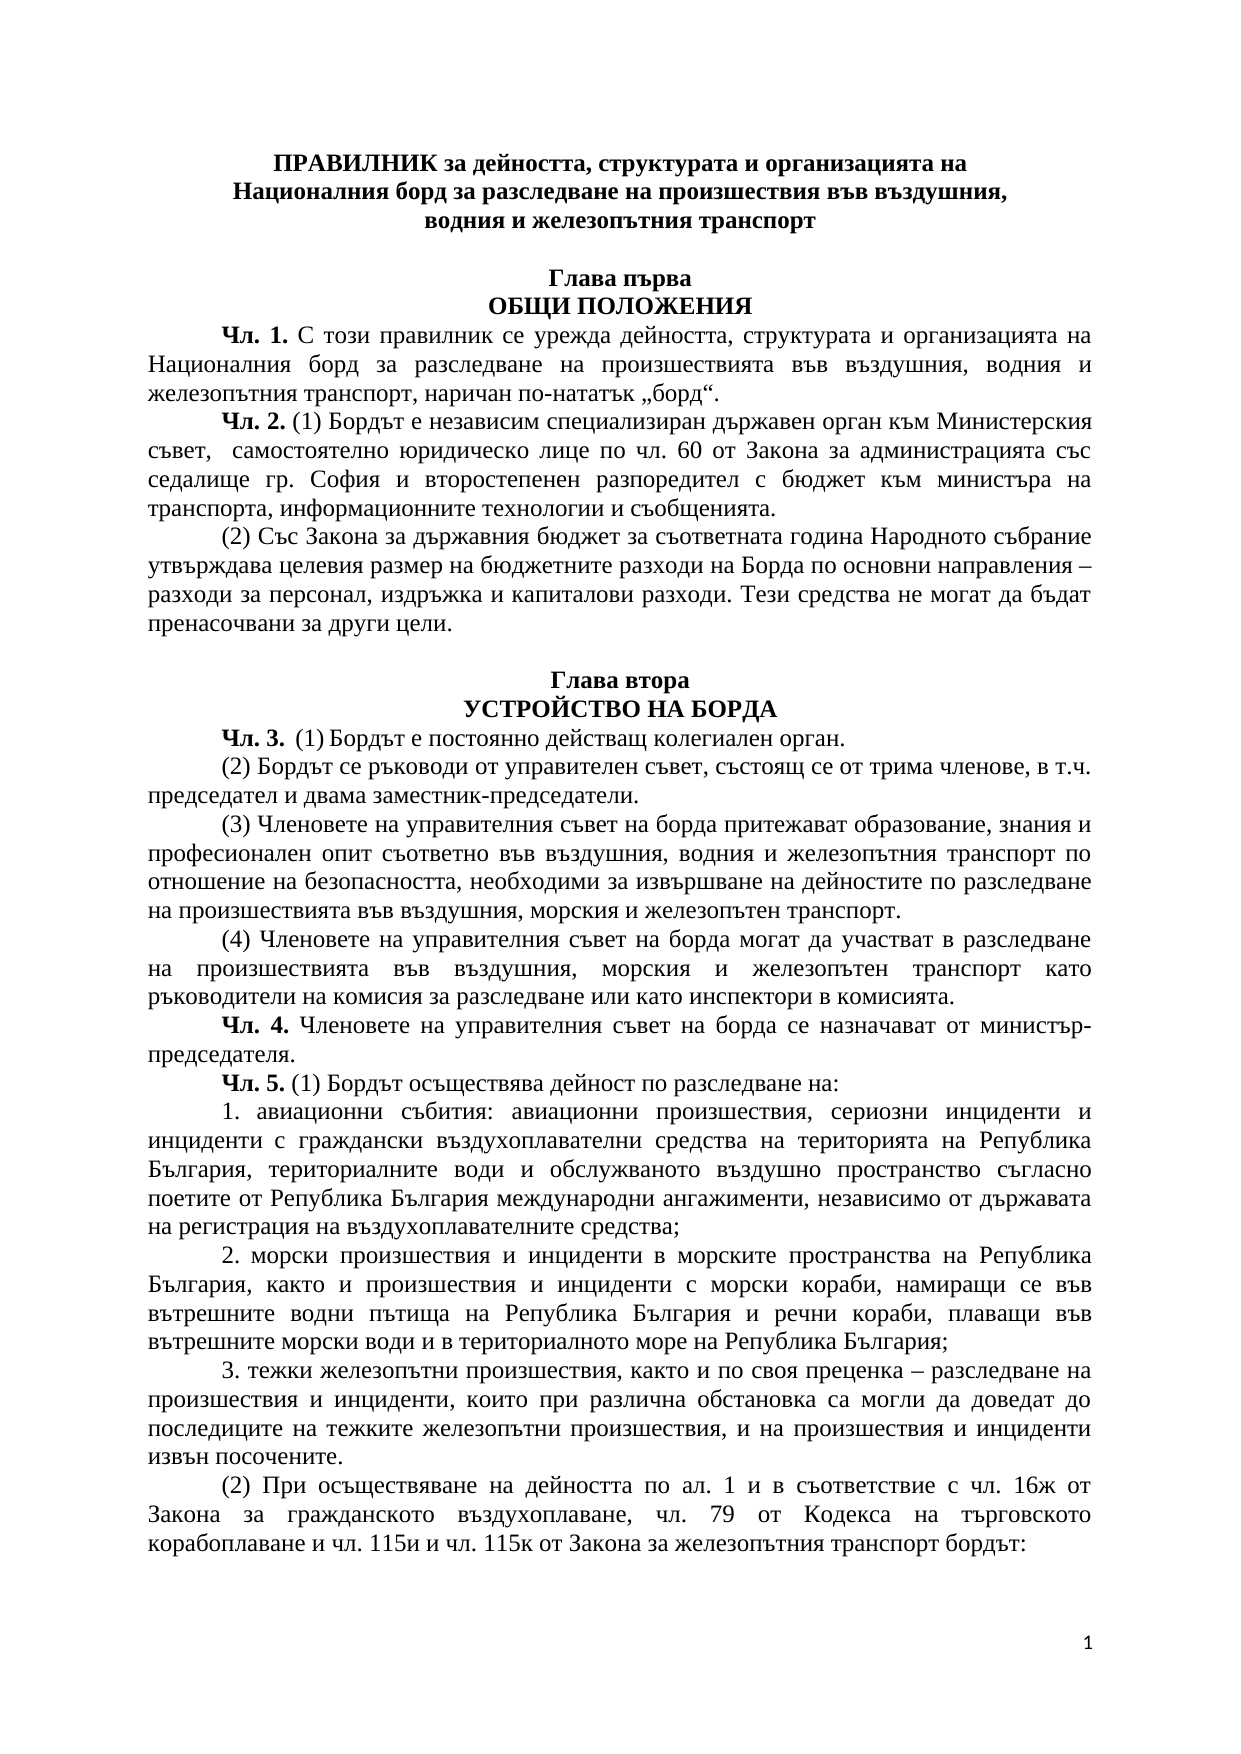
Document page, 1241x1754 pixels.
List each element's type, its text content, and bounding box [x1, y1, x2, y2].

text (2) При осъществяване на дейността по ал. 1 и в съответствие с чл. 16ж от Закона за гражданското въздухоплаване, чл. 79 от Кодекса на търговското корабоплаване и чл. 115и и чл. 115к от Закона за железопътния транспорт бордът: [148, 1470, 1093, 1556]
text Чл. 3. (1) Бордът е постоянно действащ колегиален орган. [148, 723, 1093, 751]
text (2) Със Закона за държавния бюджет за съответната година Народното събрание утвърждава целевия размер на бюджетните разходи на Борда по основни направления – разходи за персонал, издръжка и капиталови разходи. Тези средства не могат да бъдат пренасочвани за други цели. [148, 521, 1093, 636]
text Чл. 1. С този правилник се урежда дейността, структурата и организацията на Националния борд за разследване на произшествията във въздушния, водния и железопътния транспорт, наричан по-нататък „борд“. [148, 320, 1093, 406]
text 2. морски произшествия и инциденти в морските пространства на Република България, както и произшествия и инциденти с морски кораби, намиращи се във вътрешните водни пътища на Република България и речни кораби, плаващи във вътрешните морски води и в териториалното море на Република България; [148, 1240, 1093, 1355]
text (4) Членовете на управителния съвет на борда могат да участват в разследване на произшествията във въздушния, морския и железопътен транспорт като ръководители на комисия за разследване или като инспектори в комисията. [148, 924, 1093, 1010]
text ПРАВИЛНИК за дейността, структурата и организацията на [148, 148, 1093, 176]
text (2) Бордът се ръководи от управителен съвет, състоящ се от трима членове, в т.ч. председател и двама заместник-председатели. [148, 751, 1093, 809]
text Националния борд за разследване на произшествия във въздушния, [148, 176, 1093, 205]
text 1. авиационни събития: авиационни произшествия, сериозни инциденти и инциденти с граждански въздухоплавателни средства на територията на Република България, териториалните води и обслужваното въздушно пространство съгласно поетите от Република България международни ангажименти, независимо от държавата на регистрация на въздухоплавателните средства; [148, 1096, 1093, 1240]
text водния и железопътния транспорт [148, 205, 1093, 234]
text Чл. 4. Членовете на управителния съвет на борда се назначават от министър-председателя. [148, 1010, 1093, 1068]
text Чл. 5. (1) Бордът осъществява дейност по разследване на: [148, 1068, 1093, 1096]
text Глава втора [148, 665, 1093, 694]
text (3) Членовете на управителния съвет на борда притежават образование, знания и професионален опит съответно във въздушния, водния и железопътния транспорт по отношение на безопасността, необходими за извършване на дейностите по разследване на произшествията във въздушния, морския и железопътен транспорт. [148, 809, 1093, 924]
text 3. тежки железопътни произшествия, както и по своя преценка – разследване на произшествия и инциденти, които при различна обстановка са могли да доведат до последиците на тежките железопътни произшествия, и на произшествия и инциденти извън посочените. [148, 1355, 1093, 1470]
text ОБЩИ ПОЛОЖЕНИЯ [148, 291, 1093, 320]
text Чл. 2. (1) Бордът е независим специализиран държавен орган към Министерския съвет, самостоятелно юридическо лице по чл. 60 от Закона за администрацията със седалище гр. София и второстепенен разпоредител с бюджет към министъра на транспорта, информационните технологии и съобщенията. [148, 406, 1093, 521]
text УСТРОЙСТВО НА БОРДА [148, 694, 1093, 723]
text Глава първа [148, 263, 1093, 291]
